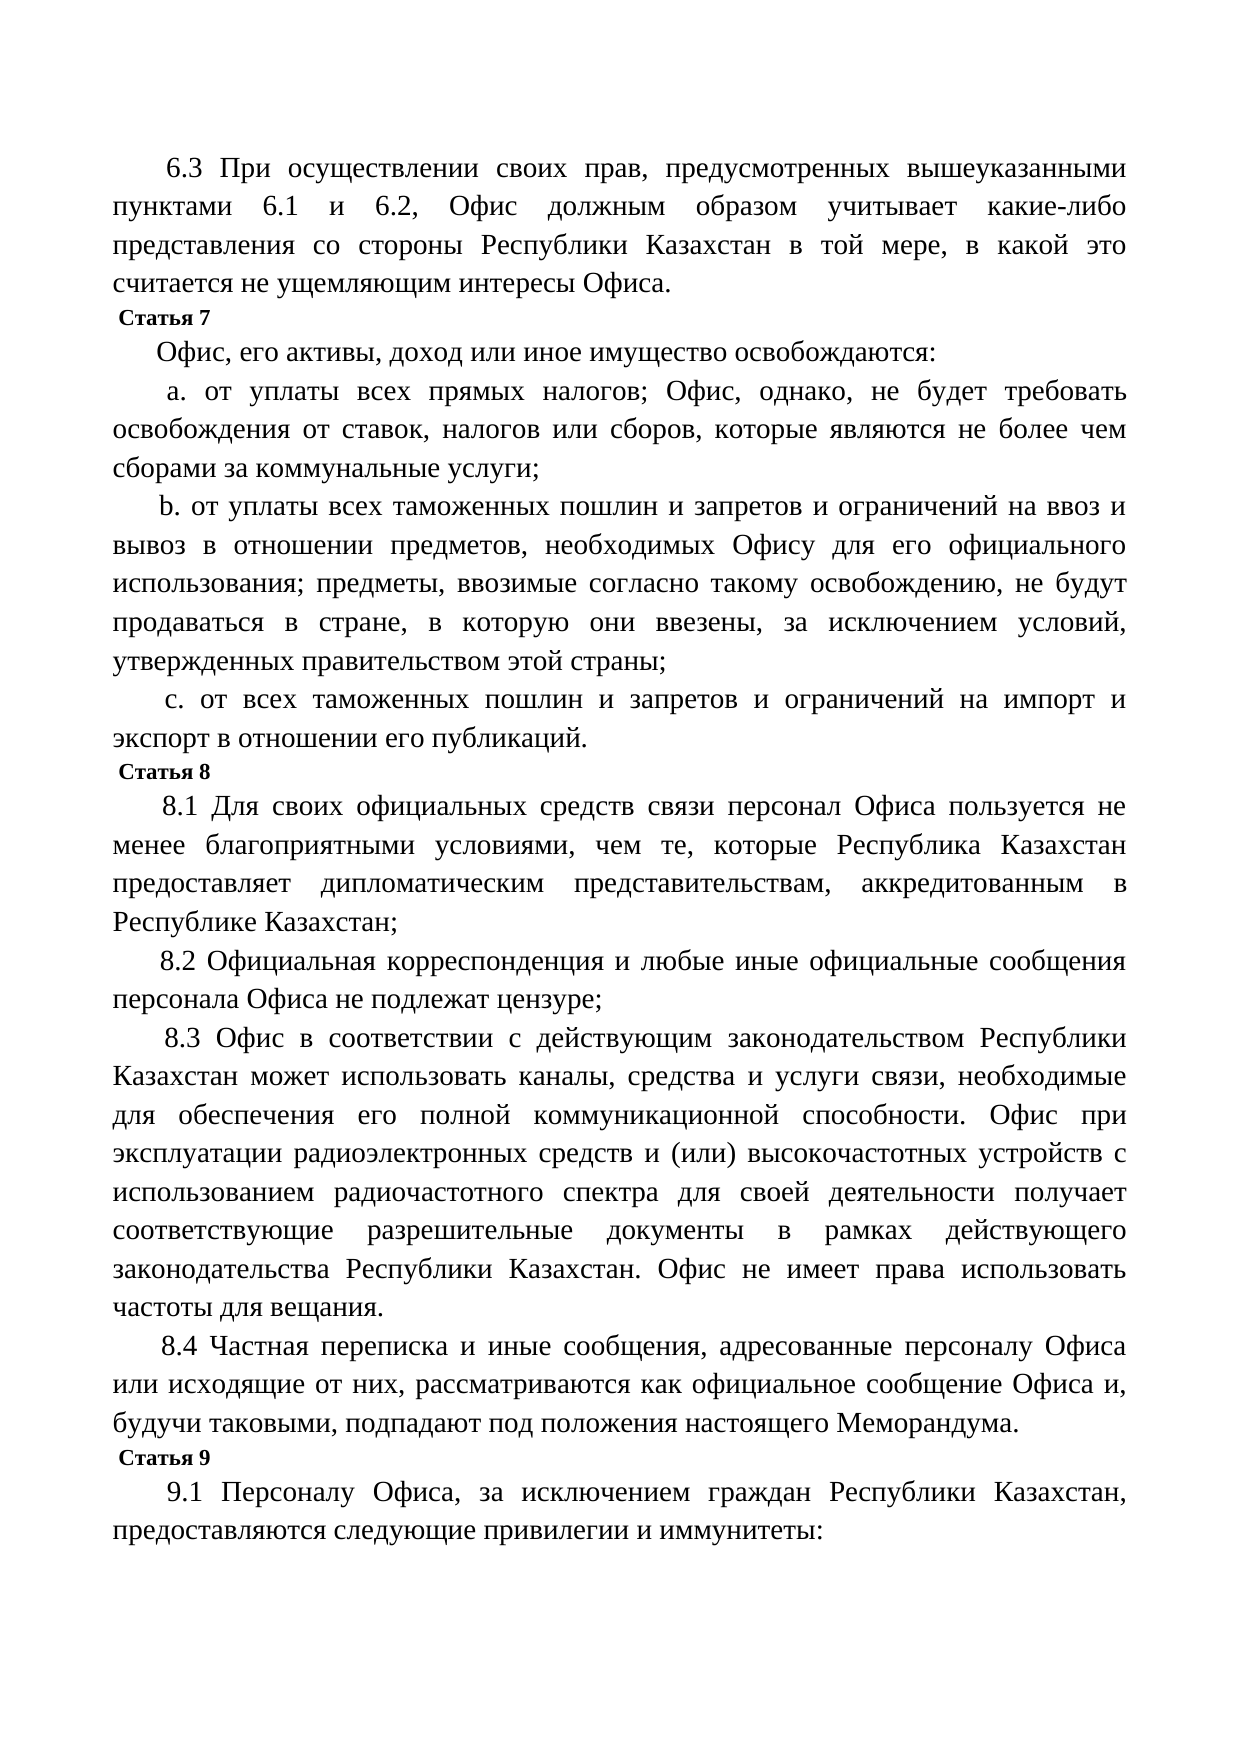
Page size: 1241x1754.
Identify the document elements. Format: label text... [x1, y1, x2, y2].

text Офис, его активы, доход или иное имущество освобождаются: [112, 334, 1128, 368]
text c. от всех таможенных пошлин и запретов и ограничений на импорт и экспорт в отношении его публикаций. [112, 681, 1128, 753]
text b. от уплаты всех таможенных пошлин и запретов и ограничений на ввоз и вывоз в отношении предметов, необходимых Офису для его официального использования; предметы, ввозимые согласно такому освобождению, не будут продаваться в стране, в которую они ввезены, за исключением условий, утвержденных правительством этой страны; [112, 488, 1128, 676]
text 6.3 При осуществлении своих прав, предусмотренных вышеуказанными пунктами 6.1 и 6.2, Офис должным образом учитывает какие-либо представления со стороны Республики Казахстан в той мере, в какой это считается не ущемляющим интересы Офиса. [112, 150, 1128, 299]
text 8.1 Для своих официальных средств связи персонал Офиса пользуется не менее благоприятными условиями, чем те, которые Республика Казахстан предоставляет дипломатическим представительствам, аккредитованным в Республике Казахстан; [112, 788, 1128, 938]
text 8.4 Частная переписка и иные сообщения, адресованные персоналу Офиса или исходящие от них, рассматриваются как официальное сообщение Офиса и, будучи таковыми, подпадают под положения настоящего Меморандума. [112, 1328, 1128, 1439]
text Статья 9 [112, 1444, 1128, 1470]
text Статья 8 [112, 758, 1128, 785]
text 8.2 Официальная корреспонденция и любые иные официальные сообщения персонала Офиса не подлежат цензуре; [112, 943, 1128, 1015]
text 9.1 Персоналу Офиса, за исключением граждан Республики Казахстан, предоставляются следующие привилегии и иммунитеты: [112, 1474, 1128, 1546]
text 8.3 Офис в соответствии с действующим законодательством Республики Казахстан может использовать каналы, средства и услуги связи, необходимые для обеспечения его полной коммуникационной способности. Офис при эксплуатации радиоэлектронных средств и (или) высокочастотных устройств с использованием радиочастотного спектра для своей деятельности получает соответствующие разрешительные документы в рамках действующего законодательства Республики Казахстан. Офис не имеет права использовать частоты для вещания. [112, 1020, 1128, 1323]
text a. от уплаты всех прямых налогов; Офис, однако, не будет требовать освобождения от ставок, налогов или сборов, которые являются не более чем сборами за коммунальные услуги; [112, 373, 1128, 483]
text Статья 7 [112, 304, 1128, 331]
